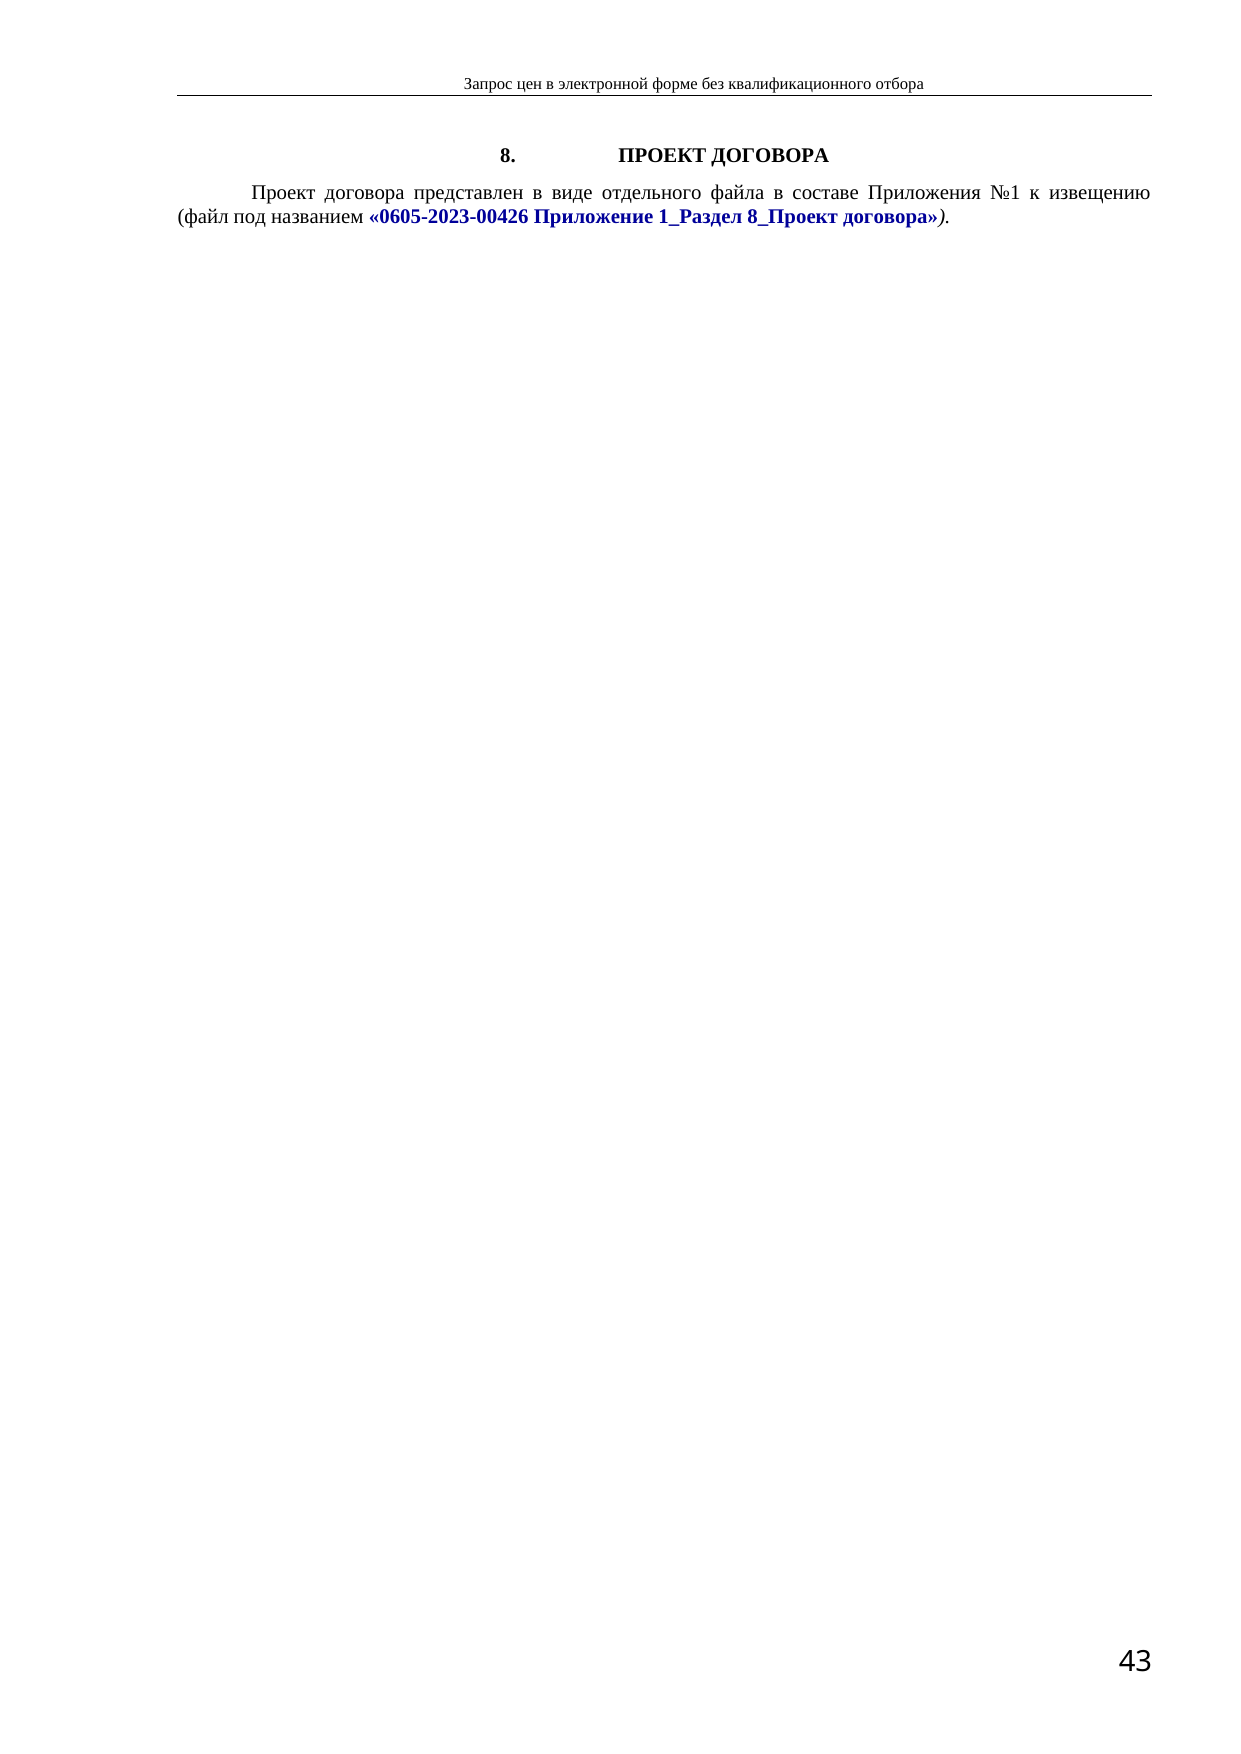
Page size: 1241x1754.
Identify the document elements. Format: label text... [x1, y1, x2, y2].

text ПРОЕКТ ДОГОВОРА [177, 143, 1152, 167]
list Проект договора представлен в виде отдельного файла в составе Приложения №1 к извещению (файл под названием «0605-2023-00426 Приложение 1_Раздел 8_Проект договора»). [177, 180, 1152, 228]
